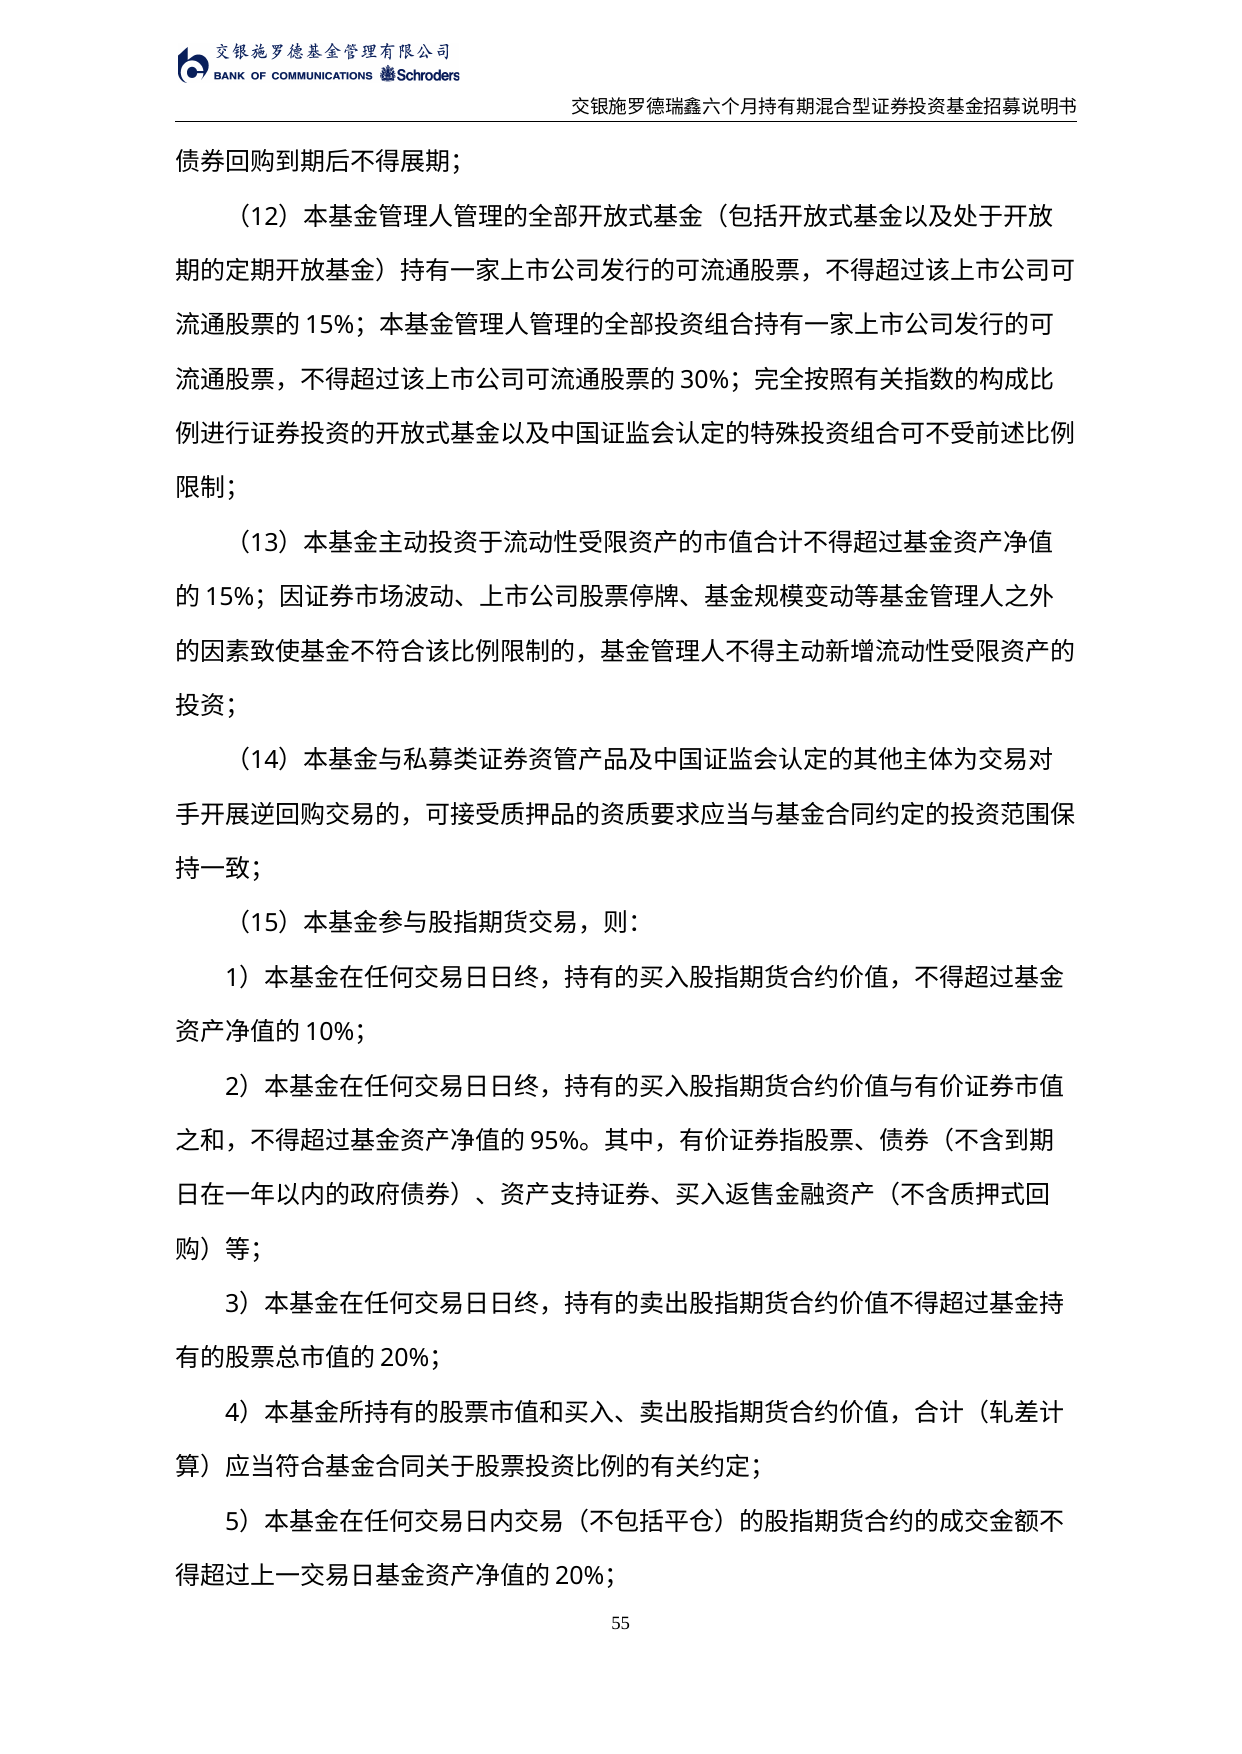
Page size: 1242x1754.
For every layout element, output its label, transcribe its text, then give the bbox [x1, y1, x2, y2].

text （15）本基金参与股指期货交易，则： [175, 903, 1077, 939]
text 2）本基金在任何交易日日终，持有的买入股指期货合约价值与有价证券市值之和，不得超过基金资产净值的95%。其中，有价证券指股票、债券（不含到期日在一年以内的政府债券）、资产支持证券、买入返售金融资产（不含质押式回购）等； [175, 1066, 1077, 1265]
picture [178, 43, 460, 83]
text 4）本基金所持有的股票市值和买入、卖出股指期货合约价值，合计（轧差计算）应当符合基金合同关于股票投资比例的有关约定； [175, 1392, 1077, 1483]
text （13）本基金主动投资于流动性受限资产的市值合计不得超过基金资产净值的15%；因证券市场波动、上市公司股票停牌、基金规模变动等基金管理人之外的因素致使基金不符合该比例限制的，基金管理人不得主动新增流动性受限资产的投资； [175, 522, 1077, 722]
text （14）本基金与私募类证券资管产品及中国证监会认定的其他主体为交易对手开展逆回购交易的，可接受质押品的资质要求应当与基金合同约定的投资范围保持一致； [175, 740, 1077, 885]
text 5）本基金在任何交易日内交易（不包括平仓）的股指期货合约的成交金额不得超过上一交易日基金资产净值的20%； [175, 1501, 1077, 1592]
text 1）本基金在任何交易日日终，持有的买入股指期货合约价值，不得超过基金资产净值的10%； [175, 957, 1077, 1048]
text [175, 142, 1077, 178]
text （12）本基金管理人管理的全部开放式基金（包括开放式基金以及处于开放期的定期开放基金）持有一家上市公司发行的可流通股票，不得超过该上市公司可流通股票的15%；本基金管理人管理的全部投资组合持有一家上市公司发行的可流通股票，不得超过该上市公司可流通股票的30%；完全按照有关指数的构成比例进行证券投资的开放式基金以及中国证监会认定的特殊投资组合可不受前述比例限制； [175, 196, 1077, 504]
text 3）本基金在任何交易日日终，持有的卖出股指期货合约价值不得超过基金持有的股票总市值的20%； [175, 1283, 1077, 1374]
